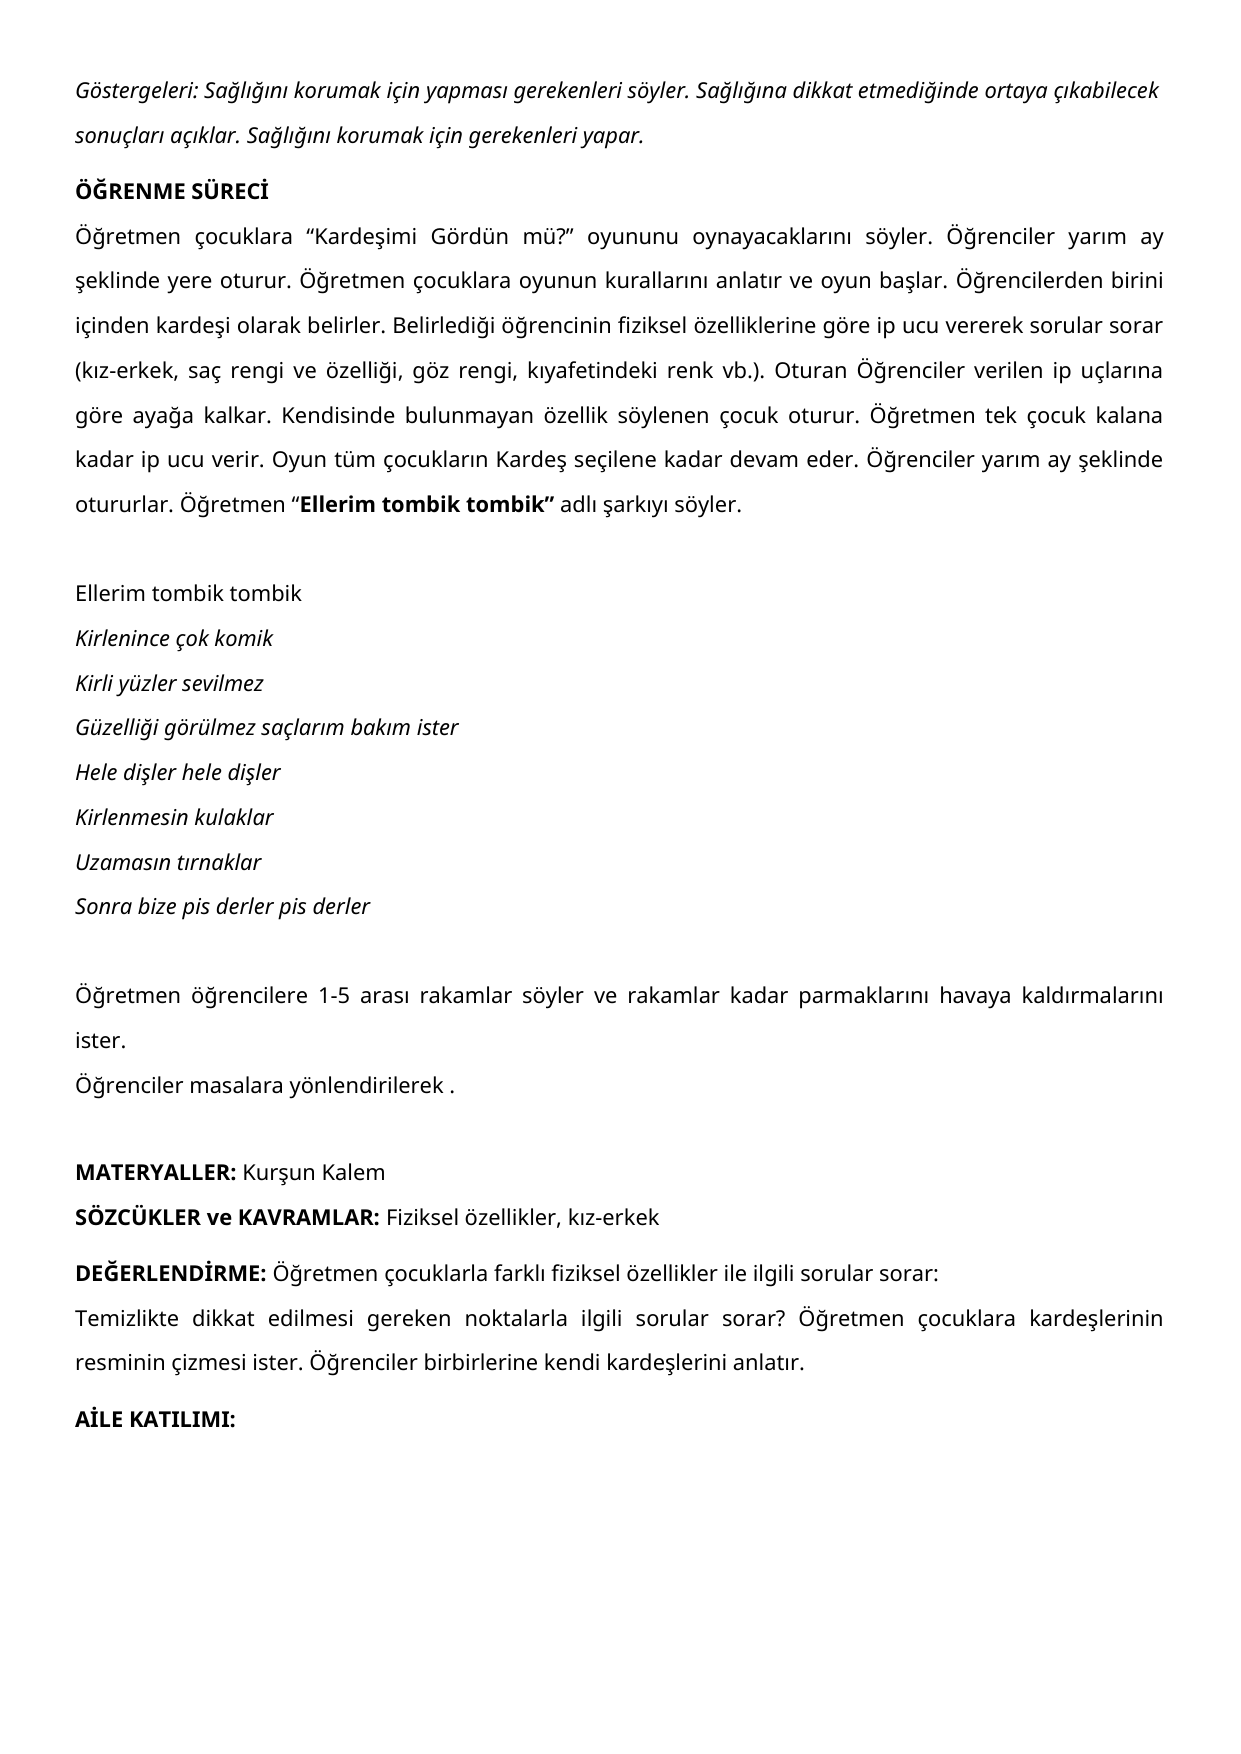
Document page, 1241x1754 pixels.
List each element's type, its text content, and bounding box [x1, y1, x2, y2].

text Sonra bize pis derler pis derler [75, 891, 1165, 921]
text Öğrenciler masalara yönlendirilerek . [75, 1070, 1165, 1100]
text Öğretmen çocuklara “Kardeşimi Gördün mü?” oyununu oynayacaklarını söyler. Öğrenciler yarım ay şeklinde yere oturur. Öğretmen çocuklara oyunun kurallarını anlatır ve oyun başlar. Öğrencilerden birini içinden kardeşi olarak belirler. Belirlediği öğrencinin fiziksel özelliklerine göre ip ucu vererek sorular sorar (kız-erkek, saç rengi ve özelliği, göz rengi, kıyafetindeki renk vb.). Oturan Öğrenciler verilen ip uçlarına göre ayağa kalkar. Kendisinde bulunmayan özellik söylenen çocuk oturur. Öğretmen tek çocuk kalana kadar ip ucu verir. Oyun tüm çocukların Kardeş seçilene kadar devam eder. Öğrenciler yarım ay şeklinde otururlar. Öğretmen “Ellerim tombik tombik” adlı şarkıyı söyler. [75, 221, 1165, 519]
text Öğretmen öğrencilere 1-5 arası rakamlar söyler ve rakamlar kadar parmaklarını havaya kaldırmalarını ister. [75, 981, 1165, 1055]
text Kirli yüzler sevilmez [75, 668, 1165, 697]
text Kirlenince çok komik [75, 623, 1165, 653]
text DEĞERLENDİRME: Öğretmen çocuklarla farklı fiziksel özellikler ile ilgili sorular sorar: [75, 1258, 1165, 1288]
text Temizlikte dikkat edilmesi gereken noktalarla ilgili sorular sorar? Öğretmen çocuklara kardeşlerinin resminin çizmesi ister. Öğrenciler birbirlerine kendi kardeşlerini anlatır. [75, 1303, 1165, 1377]
text Güzelliği görülmez saçlarım bakım ister [75, 712, 1165, 742]
text SÖZCÜKLER ve KAVRAMLAR: Fiziksel özellikler, kız-erkek [75, 1202, 1165, 1231]
text Ellerim tombik tombik [75, 578, 1165, 608]
text ÖĞRENME SÜRECİ [75, 176, 1165, 206]
text Uzamasın tırnaklar [75, 846, 1165, 876]
text Hele dişler hele dişler [75, 757, 1165, 787]
text Kirlenmesin kulaklar [75, 802, 1165, 832]
text MATERYALLER: Kurşun Kalem [75, 1157, 1165, 1187]
text Göstergeleri: Sağlığını korumak için yapması gerekenleri söyler. Sağlığına dikkat etmediğinde ortaya çıkabilecek sonuçları açıklar. Sağlığını korumak için gerekenleri yapar. [75, 75, 1165, 149]
text AİLE KATILIMI: [75, 1404, 1165, 1434]
